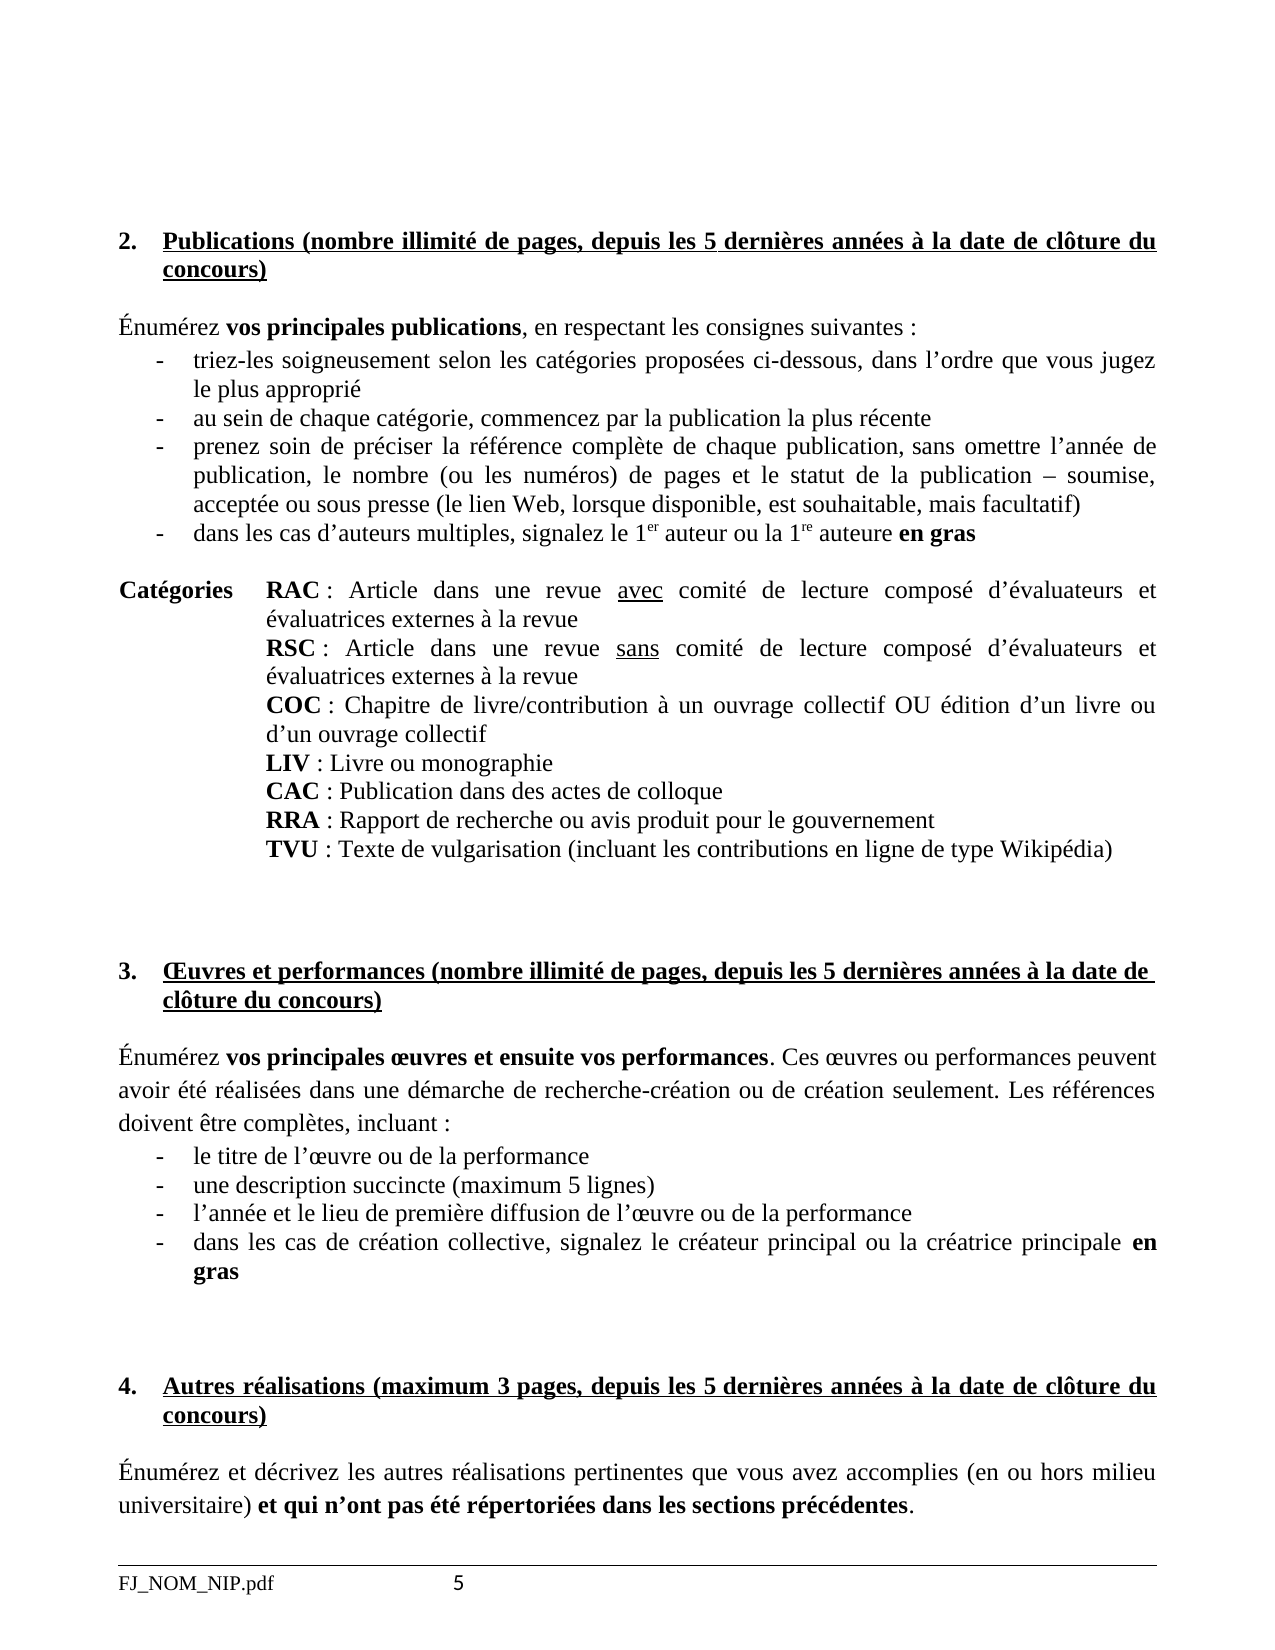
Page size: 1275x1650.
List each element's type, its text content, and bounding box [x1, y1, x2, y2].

text 3. Œuvres et performances (nombre illimité de pages, depuis les 5 dernières années à la date de clôture du concours) [118, 956, 1157, 1042]
text Énumérez vos principales publications, en respectant les consignes suivantes : [118, 312, 1157, 341]
text RSC : Article dans une revue sans comité de lecture composé d’évaluateurs et évaluatrices externes à la revue [266, 633, 1157, 690]
list le titre de l’œuvre ou de la performance [156, 1141, 1157, 1170]
text Énumérez vos principales œuvres et ensuite vos performances. Ces œuvres ou performances peuvent avoir été réalisées dans une démarche de recherche-création ou de création seulement. Les références doivent être complètes, incluant : [118, 1042, 1157, 1137]
text Catégories RAC : Article dans une revue avec comité de lecture composé d’évaluateurs et évaluatrices externes à la revue [119, 575, 1157, 633]
list l’année et le lieu de première diffusion de l’œuvre ou de la performance [156, 1198, 1157, 1227]
text RRA : Rapport de recherche ou avis produit pour le gouvernement [266, 805, 1157, 834]
text TVU : Texte de vulgarisation (incluant les contributions en ligne de type Wikipédia) [266, 834, 1157, 863]
text 2. Publications (nombre illimité de pages, depuis les 5 dernières années à la date de clôture du concours) [118, 226, 1157, 283]
list une description succincte (maximum 5 lignes) [156, 1170, 1157, 1198]
list dans les cas de création collective, signalez le créateur principal ou la créatrice principale en gras [156, 1227, 1157, 1285]
text CAC : Publication dans des actes de colloque [266, 776, 1157, 805]
list au sein de chaque catégorie, commencez par la publication la plus récente [156, 403, 1157, 431]
text COC : Chapitre de livre/contribution à un ouvrage collectif OU édition d’un livre ou d’un ouvrage collectif [266, 690, 1157, 748]
text LIV : Livre ou monographie [266, 748, 1157, 776]
list dans les cas d’auteurs multiples, signalez le 1er auteur ou la 1re auteure en gras [156, 518, 1157, 546]
text 4. Autres réalisations (maximum 3 pages, depuis les 5 dernières années à la date de clôture du concours) [118, 1371, 1157, 1428]
list prenez soin de préciser la référence complète de chaque publication, sans omettre l’année de publication, le nombre (ou les numéros) de pages et le statut de la publication – soumise, acceptée ou sous presse (le lien Web, lorsque disponible, est souhaitable, mais facultatif) [156, 431, 1157, 518]
text Énumérez et décrivez les autres réalisations pertinentes que vous avez accomplies (en ou hors milieu universitaire) et qui n’ont pas été répertoriées dans les sections précédentes. [118, 1457, 1157, 1519]
list triez-les soigneusement selon les catégories proposées ci-dessous, dans l’ordre que vous jugez le plus approprié [156, 345, 1157, 403]
